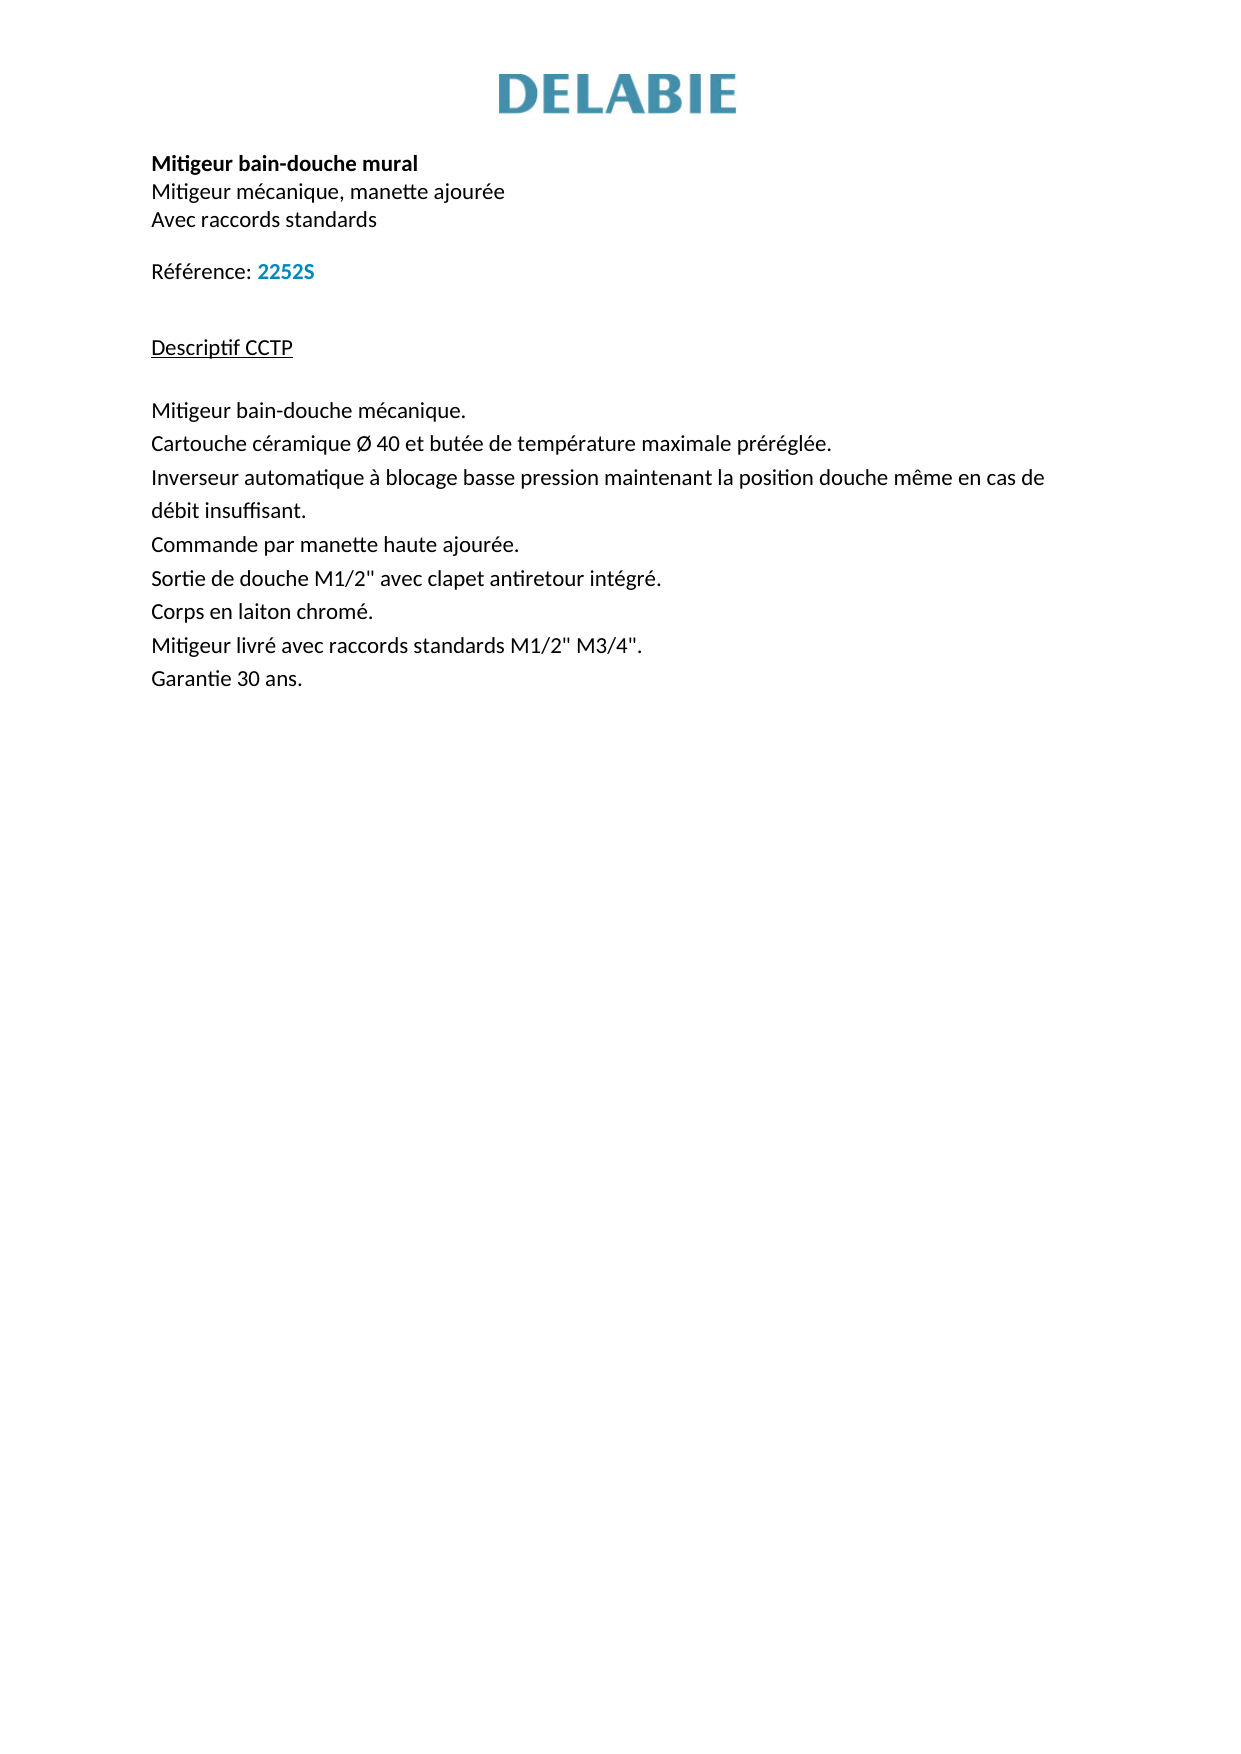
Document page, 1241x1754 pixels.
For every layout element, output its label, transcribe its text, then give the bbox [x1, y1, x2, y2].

text Mitigeur bain-douche mural [151, 149, 1084, 177]
text Inverseur automatique à blocage basse pression maintenant la position douche même en cas de débit insuffisant. [151, 463, 1084, 525]
text Corps en laiton chromé. [151, 597, 1084, 625]
text Descriptif CCTP [151, 333, 1084, 361]
picture [497, 74, 738, 114]
text Référence: 2252S [151, 257, 1084, 285]
text Garantie 30 ans. [151, 664, 1084, 692]
text Sortie de douche M1/2" avec clapet antiretour intégré. [151, 564, 1084, 592]
text Cartouche céramique Ø 40 et butée de température maximale préréglée. [151, 429, 1084, 458]
text Avec raccords standards [151, 205, 1084, 233]
text Mitigeur mécanique, manette ajourée [151, 177, 1084, 205]
text Mitigeur livré avec raccords standards M1/2" M3/4". [151, 631, 1084, 659]
text Mitigeur bain-douche mécanique. [151, 396, 1084, 424]
text Commande par manette haute ajourée. [151, 530, 1084, 558]
